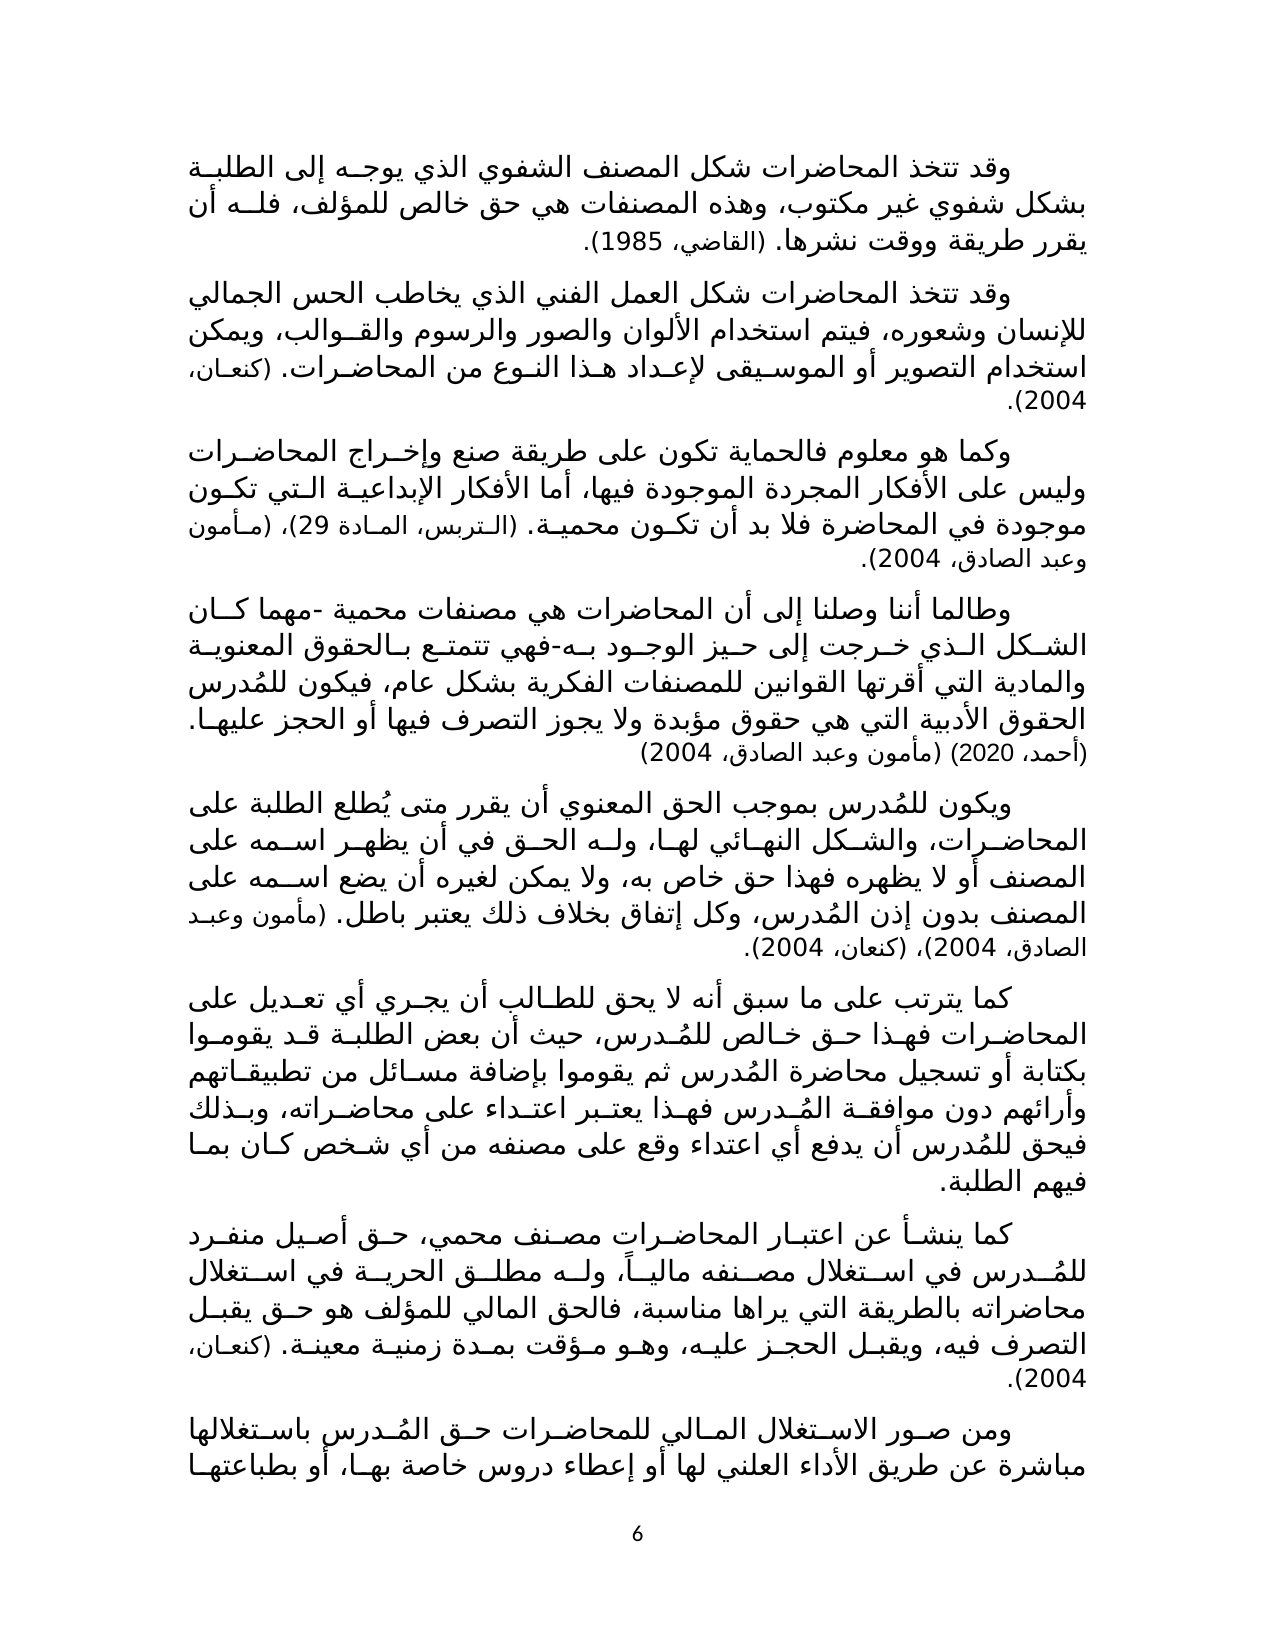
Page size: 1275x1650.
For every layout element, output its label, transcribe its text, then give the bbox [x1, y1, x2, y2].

text وقد تتخذ المحاضرات شكل العمل الفني الذي يخاطب الحس الجمالي للإنسان وشعوره، فيتم استخدام الألوان والصور والرسوم والقوالب، ويمكن استخدام التصوير أو الموسيقى لإعداد هذا النوع من المحاضرات. (كنعان، 2004). [187, 277, 1087, 415]
text وقد تتخذ المحاضرات شكل المصنف الشفوي الذي يوجه إلى الطلبة بشكل شفوي غير مكتوب، وهذه المصنفات هي حق خالص للمؤلف، فله أن يقرر طريقة ووقت نشرها. (القاضي، 1985). [187, 150, 1087, 257]
text ويكون للمُدرس بموجب الحق المعنوي أن يقرر متى يُطلع الطلبة على المحاضرات، والشكل النهائي لها، وله الحق في أن يظهر اسمه على المصنف أو لا يظهره فهذا حق خاص به، ولا يمكن لغيره أن يضع اسمه على المصنف بدون إذن المُدرس، وكل إتفاق بخلاف ذلك يعتبر باطل. (مأمون وعبد الصادق، 2004)، (كنعان، 2004). [187, 787, 1087, 962]
text كما ينشأ عن اعتبار المحاضرات مصنف محمي، حق أصيل منفرد للمُدرس في استغلال مصنفه مالياً، وله مطلق الحرية في استغلال محاضراته بالطريقة التي يراها مناسبة، فالحق المالي للمؤلف هو حق يقبل التصرف فيه، ويقبل الحجز عليه، وهو مؤقت بمدة زمنية معينة. (كنعان، 2004). [187, 1218, 1087, 1393]
text وكما هو معلوم فالحماية تكون على طريقة صنع وإخراج المحاضرات وليس على الأفكار المجردة الموجودة فيها، أما الأفكار الإبداعية التي تكون موجودة في المحاضرة فلا بد أن تكون محمية. (التربس، المادة 29)، (مأمون وعبد الصادق، 2004). [187, 434, 1087, 573]
text وطالما أننا وصلنا إلى أن المحاضرات هي مصنفات محمية -مهما كان الشكل الذي خرجت إلى حيز الوجود به-فهي تتمتع بالحقوق المعنوية والمادية التي أقرتها القوانين للمصنفات الفكرية بشكل عام، فيكون للمُدرس الحقوق الأدبية التي هي حقوق مؤبدة ولا يجوز التصرف فيها أو الحجز عليها. (مأمون وعبد الصادق، 2004) [187, 592, 1087, 768]
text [187, 1412, 1087, 1483]
text كما يترتب على ما سبق أنه لا يحق للطالب أن يجري أي تعديل على المحاضرات فهذا حق خالص للمُدرس، حيث أن بعض الطلبة قد يقوموا بكتابة أو تسجيل محاضرة المُدرس ثم يقوموا بإضافة مسائل من تطبيقاتهم وأرائهم دون موافقة المُدرس فهذا يعتبر اعتداء على محاضراته، وبذلك فيحق للمُدرس أن يدفع أي اعتداء وقع على مصنفه من أي شخص كان بما فيهم الطلبة. [187, 981, 1087, 1198]
